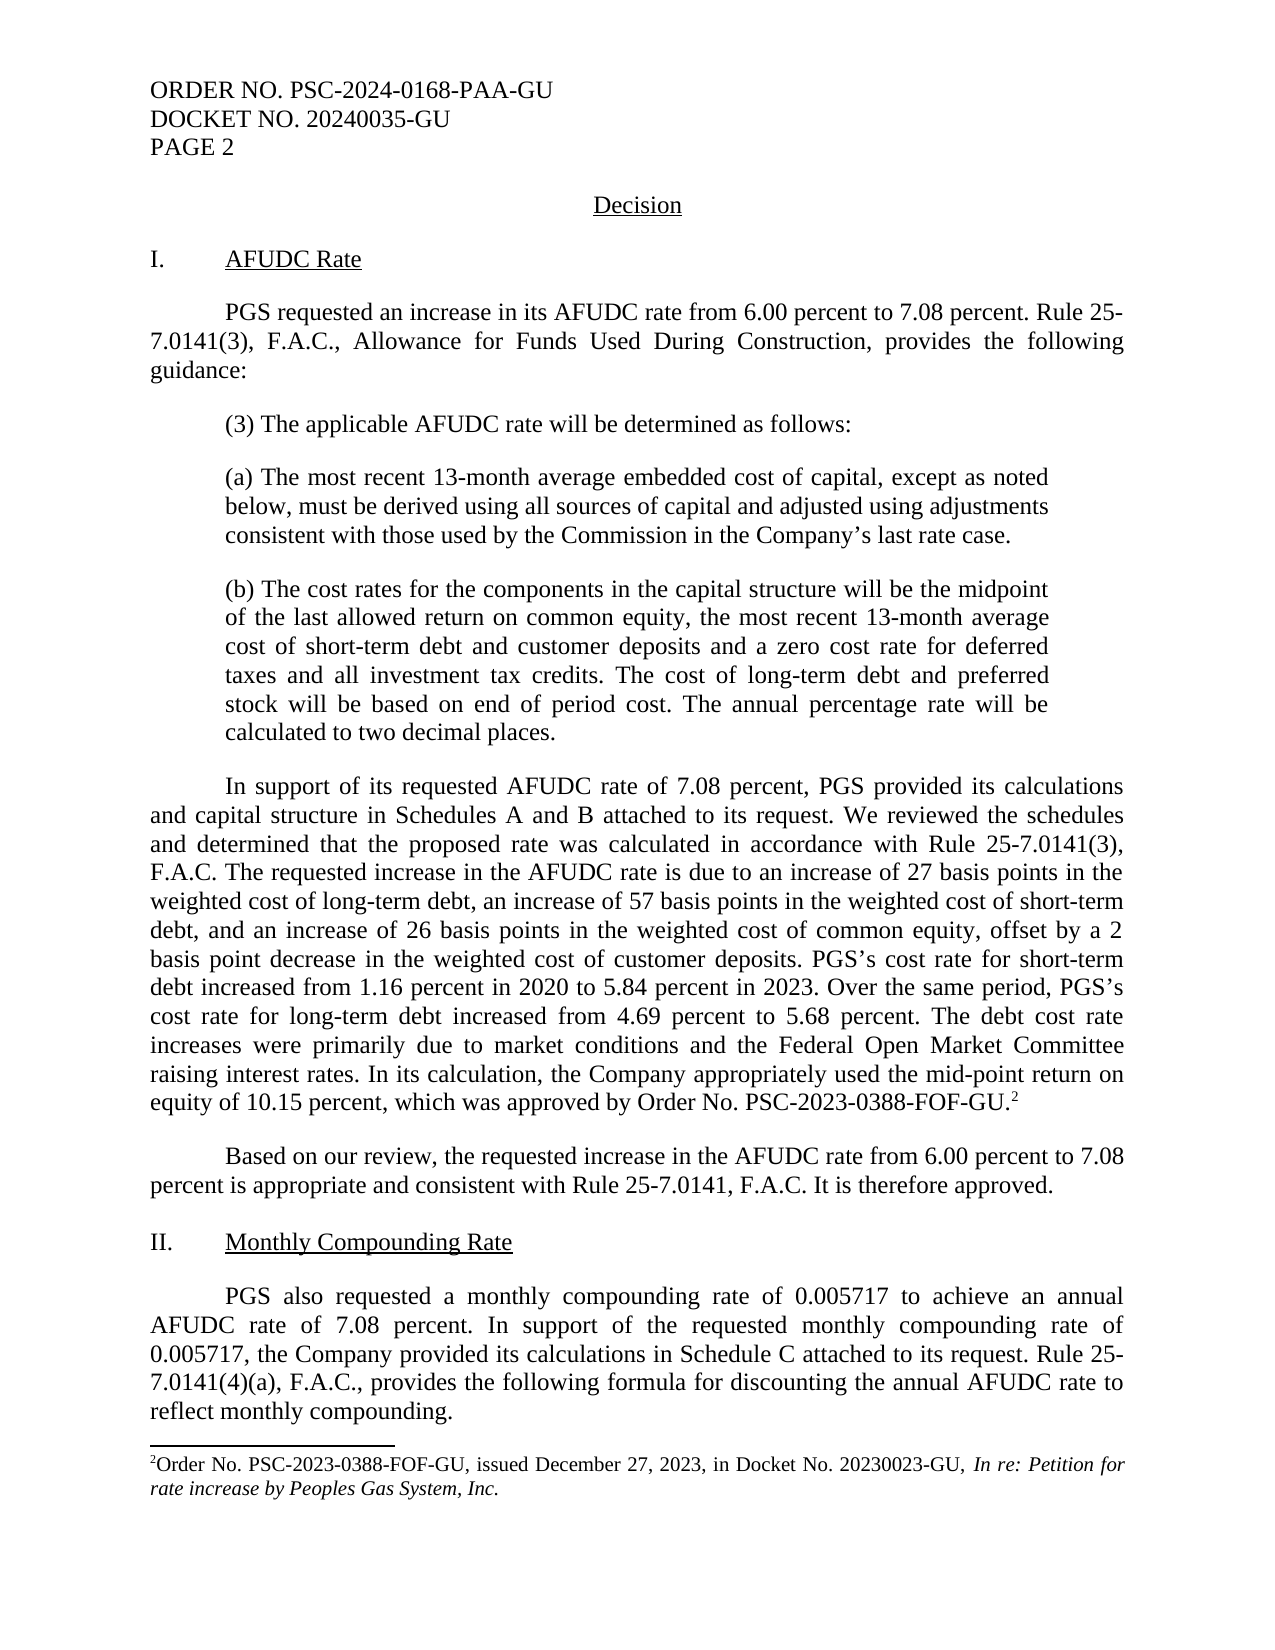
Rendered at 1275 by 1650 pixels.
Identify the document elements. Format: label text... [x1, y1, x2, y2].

text (a) The most recent 13-month average embedded cost of capital, except as noted below, must be derived using all sources of capital and adjusted using adjustments consistent with those used by the Commission in the Company’s last rate case. [225, 462, 1050, 549]
text PGS requested an increase in its AFUDC rate from 6.00 percent to 7.08 percent. Rule 25-7.0141(3), F.A.C., Allowance for Funds Used During Construction, provides the following guidance: [150, 297, 1125, 384]
subtitle Monthly Compounding Rate [150, 1227, 1125, 1256]
text PGS also requested a monthly compounding rate of 0.005717 to achieve an annual AFUDC rate of 7.08 percent. In support of the requested monthly compounding rate of 0.005717, the Company provided its calculations in Schedule C attached to its request. Rule 25-7.0141(4)(a), F.A.C., provides the following formula for discounting the annual AFUDC rate to reflect monthly compounding. [150, 1281, 1125, 1425]
subtitle AFUDC Rate [150, 244, 1125, 272]
text Based on our review, the requested increase in the AFUDC rate from 6.00 percent to 7.08 percent is appropriate and consistent with Rule 25-7.0141, F.A.C. It is therefore approved. [150, 1141, 1125, 1199]
text In support of its requested AFUDC rate of 7.08 percent, PGS provided its calculations and capital structure in Schedules A and B attached to its request. We reviewed the schedules and determined that the proposed rate was calculated in accordance with Rule 25-7.0141(3), F.A.C. The requested increase in the AFUDC rate is due to an increase of 27 basis points in the weighted cost of long-term debt, an increase of 57 basis points in the weighted cost of short-term debt, and an increase of 26 basis points in the weighted cost of common equity, offset by a 2 basis point decrease in the weighted cost of customer deposits. PGS’s cost rate for short-term debt increased from 1.16 percent in 2020 to 5.84 percent in 2023. Over the same period, PGS’s cost rate for long-term debt increased from 4.69 percent to 5.68 percent. The debt cost rate increases were primarily due to market conditions and the Federal Open Market Committee raising interest rates. In its calculation, the Company appropriately used the mid-point return on equity of 10.15 percent, which was approved by Order No. PSC-2023-0388-FOF-GU. [150, 771, 1125, 1116]
text (b) The cost rates for the components in the capital structure will be the midpoint of the last allowed return on common equity, the most recent 13-month average cost of short-term debt and customer deposits and a zero cost rate for deferred taxes and all investment tax credits. The cost of long-term debt and preferred stock will be based on end of period cost. The annual percentage rate will be calculated to two decimal places. [225, 574, 1050, 746]
text (3) The applicable AFUDC rate will be determined as follows: [225, 409, 1050, 437]
text Decision [150, 190, 1125, 219]
